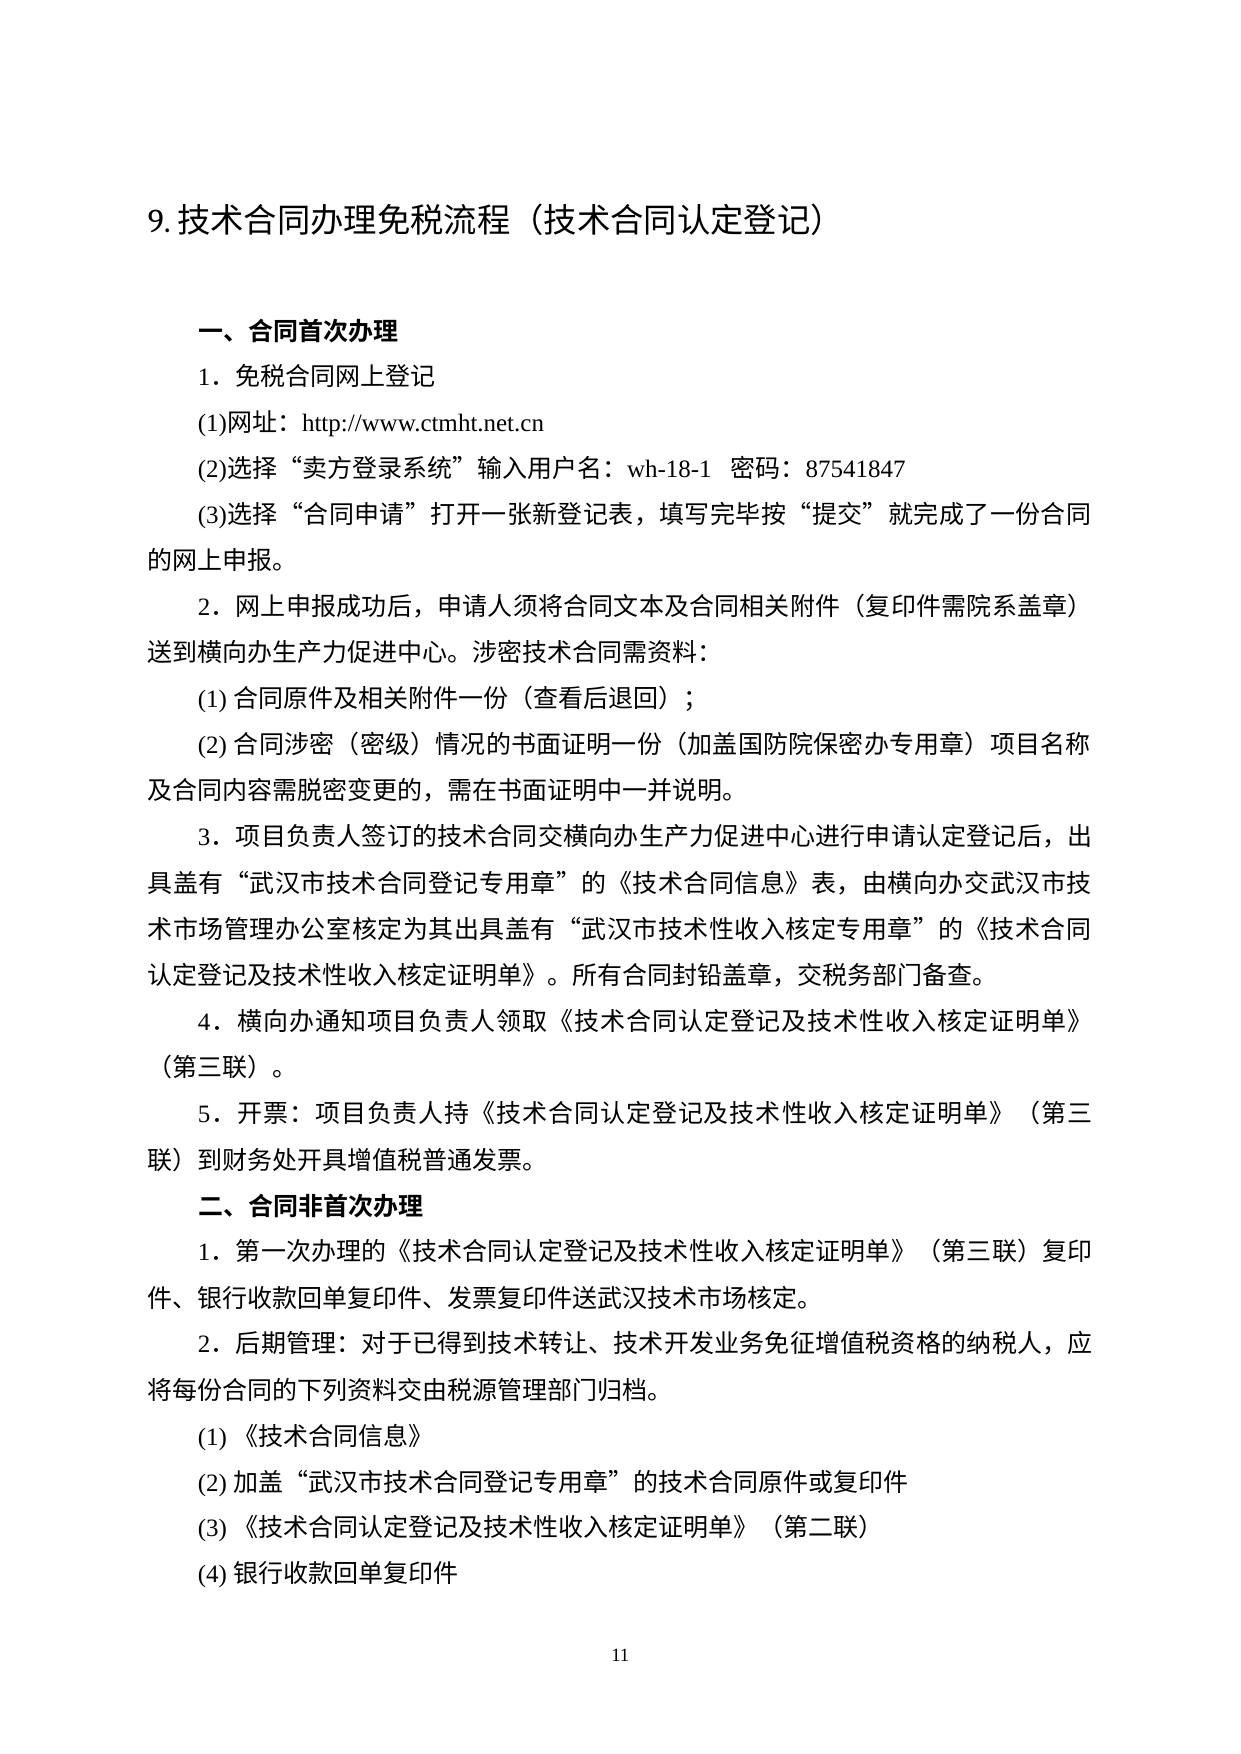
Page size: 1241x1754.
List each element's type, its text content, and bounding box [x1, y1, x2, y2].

text (1) 《技术合同信息》 [148, 1414, 1092, 1454]
text (1)网址：http://www.ctmht.net.cn [148, 401, 1092, 441]
text 2．网上申报成功后，申请人须将合同文本及合同相关附件（复印件需院系盖章）送到横向办生产力促进中心。涉密技术合同需资料： [148, 585, 1092, 671]
text (3) 《技术合同认定登记及技术性收入核定证明单》（第二联） [148, 1506, 1092, 1546]
text (3)选择“合同申请”打开一张新登记表，填写完毕按“提交”就完成了一份合同的网上申报。 [148, 493, 1092, 579]
text (2) 加盖“武汉市技术合同登记专用章”的技术合同原件或复印件 [148, 1460, 1092, 1500]
text (1) 合同原件及相关附件一份（查看后退回）； [148, 677, 1092, 717]
text 二、合同非首次办理 [148, 1184, 1092, 1224]
subtitle 9. 技术合同办理免税流程（技术合同认定登记） [148, 179, 1092, 258]
text 5．开票：项目负责人持《技术合同认定登记及技术性收入核定证明单》（第三联）到财务处开具增值税普通发票。 [148, 1092, 1092, 1178]
text 1．第一次办理的《技术合同认定登记及技术性收入核定证明单》（第三联）复印件、银行收款回单复印件、发票复印件送武汉技术市场核定。 [148, 1230, 1092, 1316]
text 一、合同首次办理 [148, 309, 1092, 349]
text (2) 合同涉密（密级）情况的书面证明一份（加盖国防院保密办专用章）项目名称及合同内容需脱密变更的，需在书面证明中一并说明。 [148, 723, 1092, 809]
text 4．横向办通知项目负责人领取《技术合同认定登记及技术性收入核定证明单》（第三联）。 [148, 1000, 1092, 1086]
text 2．后期管理：对于已得到技术转让、技术开发业务免征增值税资格的纳税人，应将每份合同的下列资料交由税源管理部门归档。 [148, 1322, 1092, 1408]
text 3．项目负责人签订的技术合同交横向办生产力促进中心进行申请认定登记后，出具盖有“武汉市技术合同登记专用章”的《技术合同信息》表，由横向办交武汉市技术市场管理办公室核定为其出具盖有“武汉市技术性收入核定专用章”的《技术合同认定登记及技术性收入核定证明单》。所有合同封铅盖章，交税务部门备查。 [148, 815, 1092, 994]
text (4) 银行收款回单复印件 [148, 1552, 1092, 1592]
text (2)选择“卖方登录系统”输入用户名：wh-18-1 密码：87541847 [148, 447, 1092, 486]
text 1．免税合同网上登记 [148, 355, 1092, 395]
